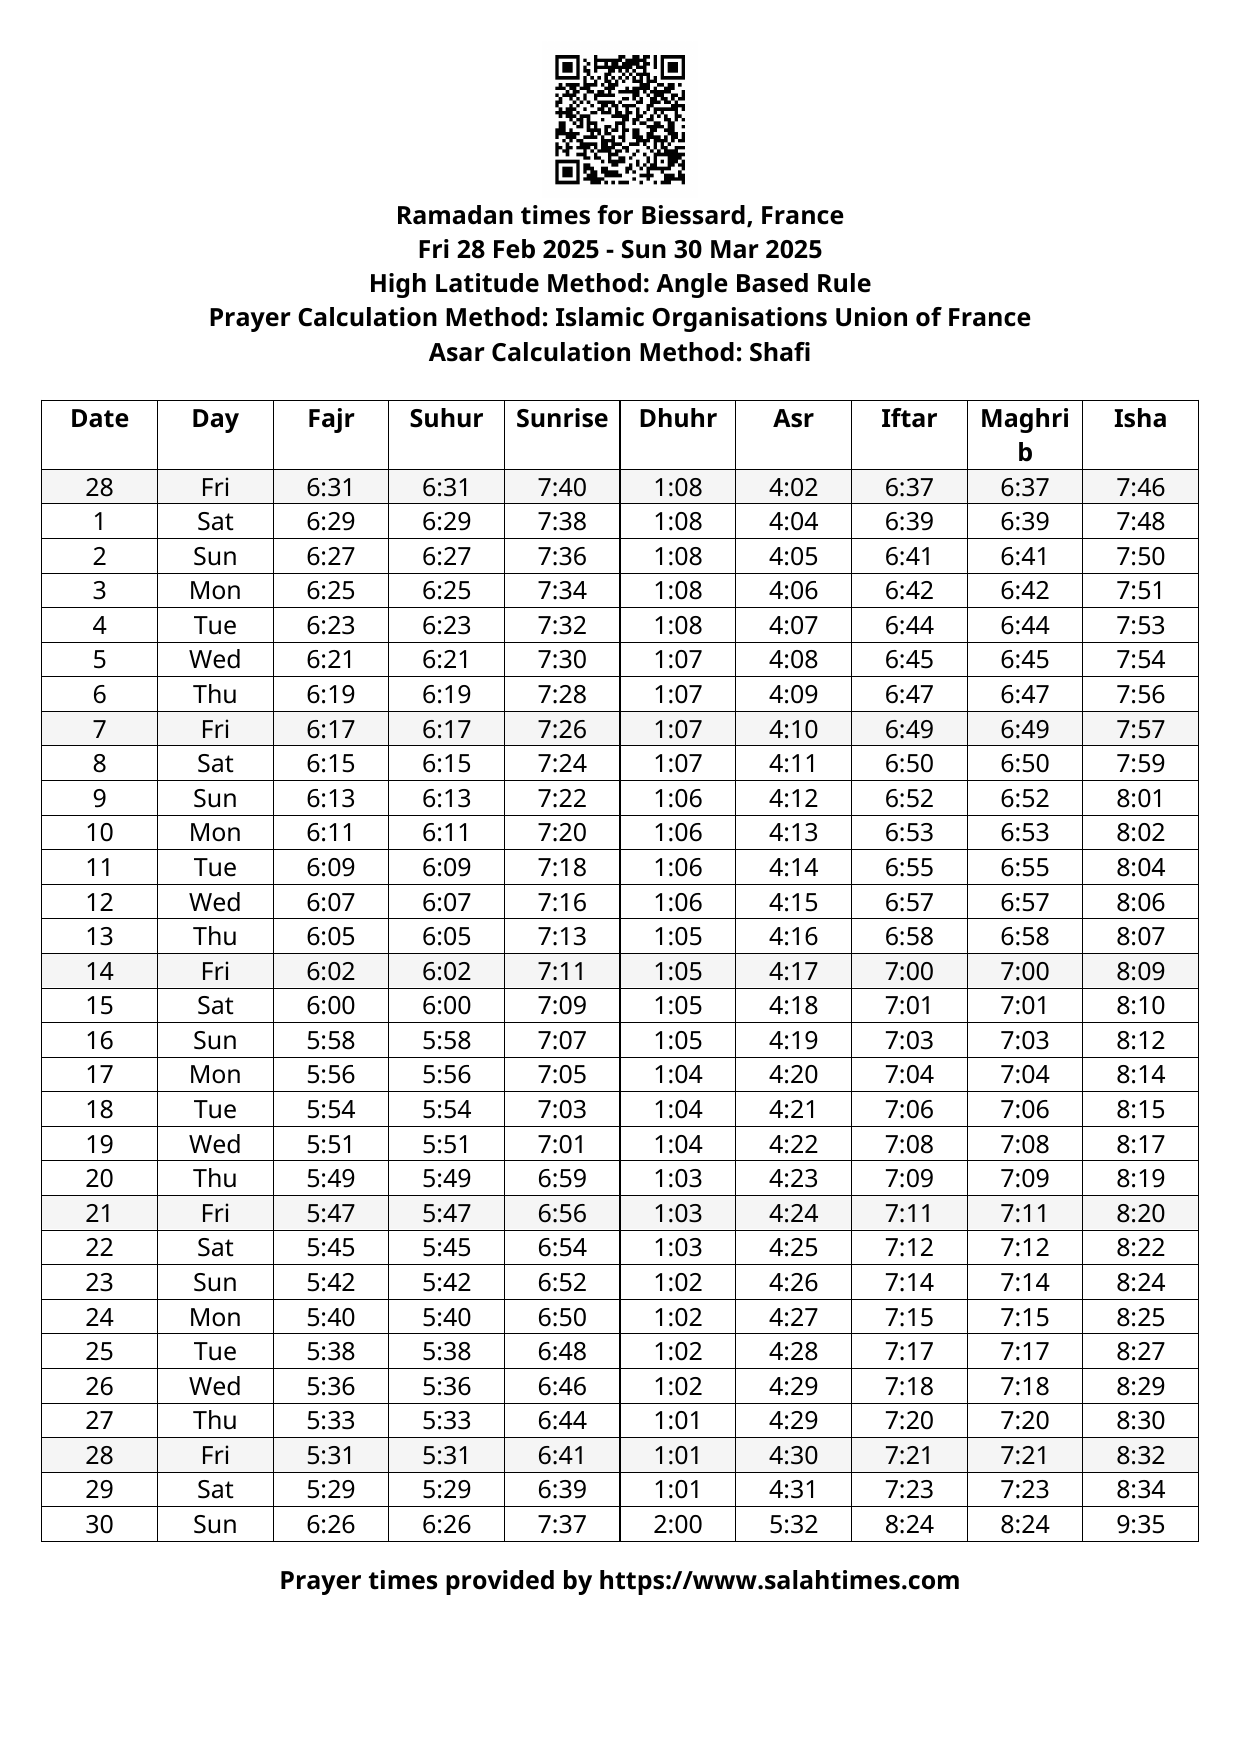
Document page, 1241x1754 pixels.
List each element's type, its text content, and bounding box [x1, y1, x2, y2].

table_cell 7:01 [852, 989, 967, 1022]
table_cell 8:30 [1083, 1404, 1198, 1437]
table_cell 7:21 [968, 1438, 1082, 1472]
table_cell 6:17 [274, 712, 388, 745]
table_cell 1:08 [621, 539, 735, 572]
table_cell 6:50 [505, 1300, 619, 1333]
table_cell 6:25 [389, 574, 504, 607]
table_cell 6:15 [274, 746, 388, 780]
table_cell 7:14 [852, 1265, 967, 1299]
table_cell 8:15 [1083, 1092, 1198, 1126]
table_cell 7:23 [968, 1473, 1082, 1506]
table_cell 6:02 [274, 954, 388, 987]
table_cell 7:11 [852, 1196, 967, 1229]
table_cell 22 [42, 1231, 157, 1264]
table_cell Thu [158, 1161, 273, 1195]
table_cell 6:37 [852, 470, 967, 503]
table_header Day [158, 401, 273, 469]
table_cell 6:05 [389, 919, 504, 953]
table_cell 30 [42, 1507, 157, 1541]
table_cell 7:16 [505, 885, 619, 918]
table_cell 6:27 [274, 539, 388, 572]
table_cell 5:36 [389, 1369, 504, 1402]
table_cell 1:02 [621, 1369, 735, 1402]
table_cell 7:57 [1083, 712, 1198, 745]
table_cell 7:15 [968, 1300, 1082, 1333]
table_cell 4:12 [736, 781, 851, 814]
table_cell 1:05 [621, 1023, 735, 1057]
table_cell 7:01 [505, 1127, 619, 1160]
table_cell 6:29 [274, 504, 388, 538]
table_cell 6:31 [274, 470, 388, 503]
table_header Isha [1083, 401, 1198, 469]
table_cell 7:12 [852, 1231, 967, 1264]
table_cell 5:58 [274, 1023, 388, 1057]
table_cell Fri [158, 954, 273, 987]
table_cell 5:42 [389, 1265, 504, 1299]
table_cell 1:03 [621, 1161, 735, 1195]
table_cell 8:24 [1083, 1265, 1198, 1299]
table_cell 7:11 [968, 1196, 1082, 1229]
table_cell 6:21 [274, 643, 388, 676]
table_cell 6:47 [968, 677, 1082, 711]
table_cell 13 [42, 919, 157, 953]
table_cell 6:45 [968, 643, 1082, 676]
table_cell 8:06 [1083, 885, 1198, 918]
table_cell 7:08 [968, 1127, 1082, 1160]
table_cell 1:07 [621, 677, 735, 711]
table_cell 4:23 [736, 1161, 851, 1195]
table_cell 7:04 [968, 1058, 1082, 1091]
table_cell Sat [158, 504, 273, 538]
table_cell 6:41 [505, 1438, 619, 1472]
table_cell 7:46 [1083, 470, 1198, 503]
table_cell 7:06 [968, 1092, 1082, 1126]
table_cell Thu [158, 1404, 273, 1437]
table_cell Tue [158, 608, 273, 642]
table_cell 7:53 [1083, 608, 1198, 642]
table_cell 4:18 [736, 989, 851, 1022]
table_cell 6 [42, 677, 157, 711]
table_cell 8:09 [1083, 954, 1198, 987]
table_cell 25 [42, 1334, 157, 1368]
table_cell 27 [42, 1404, 157, 1437]
table_cell Sun [158, 781, 273, 814]
table_cell 11 [42, 850, 157, 884]
table_cell 7:22 [505, 781, 619, 814]
table_cell 3 [42, 574, 157, 607]
table_header Dhuhr [621, 401, 735, 469]
table_cell 7:36 [505, 539, 619, 572]
picture [542, 41, 699, 198]
table_cell 1:02 [621, 1265, 735, 1299]
table_cell 4:20 [736, 1058, 851, 1091]
table_cell 26 [42, 1369, 157, 1402]
table_cell 6:55 [852, 850, 967, 884]
table_cell 8:34 [1083, 1473, 1198, 1506]
table_cell 6:50 [852, 746, 967, 780]
table_cell 1 [42, 504, 157, 538]
table_cell 1:02 [621, 1300, 735, 1333]
table_cell 19 [42, 1127, 157, 1160]
table_cell 7:07 [505, 1023, 619, 1057]
table_cell 7:03 [968, 1023, 1082, 1057]
table_cell 8:29 [1083, 1369, 1198, 1402]
table_cell 5:45 [274, 1231, 388, 1264]
table_cell 6:29 [389, 504, 504, 538]
table_cell 7:59 [1083, 746, 1198, 780]
table_header Sunrise [505, 401, 619, 469]
text Asar Calculation Method: Shafi [42, 334, 1198, 368]
table_cell 6:39 [505, 1473, 619, 1506]
table_cell 4:19 [736, 1023, 851, 1057]
table_cell 1:06 [621, 850, 735, 884]
table_cell 6:23 [389, 608, 504, 642]
table_cell 6:09 [389, 850, 504, 884]
table_cell 7:51 [1083, 574, 1198, 607]
table_cell 8:32 [1083, 1438, 1198, 1472]
table_cell 7:24 [505, 746, 619, 780]
table_cell 6:58 [968, 919, 1082, 953]
table_cell 1:01 [621, 1404, 735, 1437]
text Prayer times provided by https://www.salahtimes.com [42, 1563, 1198, 1597]
table_cell 9 [42, 781, 157, 814]
table_cell 6:53 [852, 816, 967, 849]
table_cell 6:57 [852, 885, 967, 918]
table_cell 5:56 [274, 1058, 388, 1091]
table_cell 8:25 [1083, 1300, 1198, 1333]
table_cell 7:03 [505, 1092, 619, 1126]
table_cell Fri [158, 712, 273, 745]
table_cell 4:10 [736, 712, 851, 745]
table_cell 7:26 [505, 712, 619, 745]
table_cell 7 [42, 712, 157, 745]
table_cell Sun [158, 1507, 273, 1541]
table_cell Tue [158, 1092, 273, 1126]
table_cell 5:54 [274, 1092, 388, 1126]
table_cell 5:56 [389, 1058, 504, 1091]
table_cell 5:36 [274, 1369, 388, 1402]
table_cell 6:49 [968, 712, 1082, 745]
table_cell 8:10 [1083, 989, 1198, 1022]
table_cell 1:05 [621, 954, 735, 987]
table_cell Fri [158, 1438, 273, 1472]
table_cell 6:41 [968, 539, 1082, 572]
table_cell 5:47 [389, 1196, 504, 1229]
table_cell 5:38 [389, 1334, 504, 1368]
table_cell 1:04 [621, 1058, 735, 1091]
table_cell 5:40 [389, 1300, 504, 1333]
table_cell 7:00 [968, 954, 1082, 987]
table_cell 4:08 [736, 643, 851, 676]
table_cell 6:44 [968, 608, 1082, 642]
table_cell 5:47 [274, 1196, 388, 1229]
table_cell 8:02 [1083, 816, 1198, 849]
table_cell 6:13 [274, 781, 388, 814]
table_cell 4:15 [736, 885, 851, 918]
table_cell 7:18 [852, 1369, 967, 1402]
table_cell 1:01 [621, 1438, 735, 1472]
table_cell 2 [42, 539, 157, 572]
table_cell 4:26 [736, 1265, 851, 1299]
table_cell 4:29 [736, 1369, 851, 1402]
table_cell 6:19 [274, 677, 388, 711]
table_cell 5:38 [274, 1334, 388, 1368]
table_cell 1:04 [621, 1127, 735, 1160]
table_cell 5:49 [274, 1161, 388, 1195]
table_cell 7:14 [968, 1265, 1082, 1299]
table_cell 4:17 [736, 954, 851, 987]
table_cell 4:07 [736, 608, 851, 642]
table_cell 5:49 [389, 1161, 504, 1195]
table_cell 21 [42, 1196, 157, 1229]
table_cell Sat [158, 746, 273, 780]
table_cell 2:00 [621, 1507, 735, 1541]
table_cell 6:54 [505, 1231, 619, 1264]
table_cell 7:34 [505, 574, 619, 607]
table_cell Tue [158, 850, 273, 884]
table_cell 6:47 [852, 677, 967, 711]
table_cell 7:20 [505, 816, 619, 849]
table_cell 6:00 [389, 989, 504, 1022]
table_cell 7:20 [968, 1404, 1082, 1437]
table_cell 6:31 [389, 470, 504, 503]
table_cell 4:29 [736, 1404, 851, 1437]
table_header Date [42, 401, 157, 469]
table_cell 6:05 [274, 919, 388, 953]
table_cell 7:28 [505, 677, 619, 711]
table_cell Sun [158, 539, 273, 572]
table_cell Fri [158, 1196, 273, 1229]
table_cell 7:04 [852, 1058, 967, 1091]
table_cell 10 [42, 816, 157, 849]
table_cell 8:19 [1083, 1161, 1198, 1195]
table_cell 1:08 [621, 574, 735, 607]
table_cell 7:30 [505, 643, 619, 676]
table_cell Thu [158, 677, 273, 711]
table_cell 14 [42, 954, 157, 987]
table_cell 6:41 [852, 539, 967, 572]
table_cell 6:25 [274, 574, 388, 607]
table_cell 6:19 [389, 677, 504, 711]
table_cell 5:33 [274, 1404, 388, 1437]
table_cell 4:13 [736, 816, 851, 849]
table_cell Mon [158, 816, 273, 849]
table_cell 8:01 [1083, 781, 1198, 814]
table_cell 1:08 [621, 470, 735, 503]
table_cell 5:31 [274, 1438, 388, 1472]
table_cell 6:53 [968, 816, 1082, 849]
table_cell 6:42 [852, 574, 967, 607]
table_cell 8:27 [1083, 1334, 1198, 1368]
table_cell Sun [158, 1265, 273, 1299]
table_cell 8:24 [852, 1507, 967, 1541]
table_cell 6:59 [505, 1161, 619, 1195]
table_cell 7:03 [852, 1023, 967, 1057]
table_cell 5:31 [389, 1438, 504, 1472]
table_cell Sat [158, 989, 273, 1022]
table_cell 1:03 [621, 1196, 735, 1229]
table_header Fajr [274, 401, 388, 469]
table_cell 8:20 [1083, 1196, 1198, 1229]
table_cell 5:33 [389, 1404, 504, 1437]
table_cell 4:31 [736, 1473, 851, 1506]
table_cell 5:58 [389, 1023, 504, 1057]
table_cell 4:21 [736, 1092, 851, 1126]
table_cell Sat [158, 1231, 273, 1264]
table_cell 6:13 [389, 781, 504, 814]
table_cell Tue [158, 1334, 273, 1368]
table_cell 7:11 [505, 954, 619, 987]
table_cell 6:23 [274, 608, 388, 642]
table_cell Sat [158, 1473, 273, 1506]
table_cell 1:06 [621, 781, 735, 814]
table_cell 6:07 [389, 885, 504, 918]
table_header Maghrib [968, 401, 1082, 469]
table_cell 6:52 [968, 781, 1082, 814]
table_cell 29 [42, 1473, 157, 1506]
table_cell 7:54 [1083, 643, 1198, 676]
table_cell Mon [158, 574, 273, 607]
table_cell 6:55 [968, 850, 1082, 884]
table_cell 8 [42, 746, 157, 780]
table_cell 6:09 [274, 850, 388, 884]
table_cell 6:52 [505, 1265, 619, 1299]
table_cell 6:39 [968, 504, 1082, 538]
table_cell 7:01 [968, 989, 1082, 1022]
table_cell 1:07 [621, 746, 735, 780]
table_cell 7:48 [1083, 504, 1198, 538]
table_cell 1:07 [621, 643, 735, 676]
table_cell 8:17 [1083, 1127, 1198, 1160]
text Prayer Calculation Method: Islamic Organisations Union of France [42, 300, 1198, 334]
table_cell 6:11 [389, 816, 504, 849]
table_cell 24 [42, 1300, 157, 1333]
table_cell 4 [42, 608, 157, 642]
table_cell 5:29 [389, 1473, 504, 1506]
table_cell 5 [42, 643, 157, 676]
table_cell 1:02 [621, 1334, 735, 1368]
table_cell 6:44 [505, 1404, 619, 1437]
text Fri 28 Feb 2025 - Sun 30 Mar 2025 [42, 232, 1198, 266]
table_cell 1:06 [621, 885, 735, 918]
table_cell 5:51 [389, 1127, 504, 1160]
table_cell 7:37 [505, 1507, 619, 1541]
text High Latitude Method: Angle Based Rule [42, 266, 1198, 300]
table_cell 7:06 [852, 1092, 967, 1126]
table_cell 16 [42, 1023, 157, 1057]
table_cell Wed [158, 1369, 273, 1402]
table_cell 6:21 [389, 643, 504, 676]
table_cell 5:45 [389, 1231, 504, 1264]
table_cell 7:12 [968, 1231, 1082, 1264]
table_cell 5:40 [274, 1300, 388, 1333]
table_cell 4:24 [736, 1196, 851, 1229]
table_cell 6:17 [389, 712, 504, 745]
table_cell 20 [42, 1161, 157, 1195]
table_cell 7:17 [968, 1334, 1082, 1368]
table_cell 4:16 [736, 919, 851, 953]
table_cell 7:08 [852, 1127, 967, 1160]
table_cell 6:56 [505, 1196, 619, 1229]
table_cell Thu [158, 919, 273, 953]
table_cell 6:39 [852, 504, 967, 538]
table_cell 1:05 [621, 989, 735, 1022]
table_cell Mon [158, 1058, 273, 1091]
table_cell 7:50 [1083, 539, 1198, 572]
table_cell 7:21 [852, 1438, 967, 1472]
table_cell 7:18 [505, 850, 619, 884]
table_cell 15 [42, 989, 157, 1022]
table_cell 4:04 [736, 504, 851, 538]
text Ramadan times for Biessard, France [42, 198, 1198, 232]
table_cell 6:37 [968, 470, 1082, 503]
table_cell 6:57 [968, 885, 1082, 918]
table_cell 1:04 [621, 1092, 735, 1126]
table_cell 1:01 [621, 1473, 735, 1506]
table_cell 6:48 [505, 1334, 619, 1368]
table_cell 28 [42, 1438, 157, 1472]
table_cell 5:32 [736, 1507, 851, 1541]
table_cell 6:42 [968, 574, 1082, 607]
table_cell 7:09 [852, 1161, 967, 1195]
table_cell 7:38 [505, 504, 619, 538]
table_cell 28 [42, 470, 157, 503]
table_cell 4:14 [736, 850, 851, 884]
table_cell 8:04 [1083, 850, 1198, 884]
table_cell Sun [158, 1023, 273, 1057]
table_cell 6:26 [389, 1507, 504, 1541]
table_cell 4:06 [736, 574, 851, 607]
table_cell 7:20 [852, 1404, 967, 1437]
table_cell 1:07 [621, 712, 735, 745]
table_cell 7:09 [505, 989, 619, 1022]
table_cell 18 [42, 1092, 157, 1126]
table_cell 6:44 [852, 608, 967, 642]
table_cell 5:29 [274, 1473, 388, 1506]
table_cell 5:51 [274, 1127, 388, 1160]
table_cell 6:11 [274, 816, 388, 849]
table_cell 7:18 [968, 1369, 1082, 1402]
table_cell 4:09 [736, 677, 851, 711]
table_cell 12 [42, 885, 157, 918]
table_cell Wed [158, 1127, 273, 1160]
table_header Iftar [852, 401, 967, 469]
table_cell 17 [42, 1058, 157, 1091]
table_cell 6:58 [852, 919, 967, 953]
table_cell 1:05 [621, 919, 735, 953]
table_cell 6:52 [852, 781, 967, 814]
table_cell 6:26 [274, 1507, 388, 1541]
table_cell 9:35 [1083, 1507, 1198, 1541]
table_cell 7:00 [852, 954, 967, 987]
table_cell 4:05 [736, 539, 851, 572]
table_cell 8:12 [1083, 1023, 1198, 1057]
table_cell 1:08 [621, 608, 735, 642]
table_cell 6:50 [968, 746, 1082, 780]
table_cell 4:02 [736, 470, 851, 503]
table_cell 6:15 [389, 746, 504, 780]
table_cell 7:09 [968, 1161, 1082, 1195]
table_cell 7:23 [852, 1473, 967, 1506]
table_cell 6:07 [274, 885, 388, 918]
table_cell 6:27 [389, 539, 504, 572]
table_cell 7:56 [1083, 677, 1198, 711]
table_cell 4:11 [736, 746, 851, 780]
table_cell 4:28 [736, 1334, 851, 1368]
table_cell 6:45 [852, 643, 967, 676]
table_cell 4:25 [736, 1231, 851, 1264]
table_cell 4:22 [736, 1127, 851, 1160]
table_cell 7:15 [852, 1300, 967, 1333]
table_cell 6:46 [505, 1369, 619, 1402]
table_cell Fri [158, 470, 273, 503]
table_cell 8:14 [1083, 1058, 1198, 1091]
table_header Asr [736, 401, 851, 469]
table_cell 1:08 [621, 504, 735, 538]
table_cell Wed [158, 885, 273, 918]
table_cell 1:03 [621, 1231, 735, 1264]
table_cell 8:24 [968, 1507, 1082, 1541]
table_cell 7:17 [852, 1334, 967, 1368]
table_cell Wed [158, 643, 273, 676]
table_cell 6:00 [274, 989, 388, 1022]
table_cell 7:40 [505, 470, 619, 503]
table_cell Mon [158, 1300, 273, 1333]
table_cell 6:02 [389, 954, 504, 987]
table_cell 5:54 [389, 1092, 504, 1126]
table_cell 4:30 [736, 1438, 851, 1472]
table_cell 1:06 [621, 816, 735, 849]
table_cell 7:32 [505, 608, 619, 642]
table_cell 23 [42, 1265, 157, 1299]
table_cell 4:27 [736, 1300, 851, 1333]
table_cell 7:13 [505, 919, 619, 953]
table_cell 6:49 [852, 712, 967, 745]
table_cell 5:42 [274, 1265, 388, 1299]
table_cell 8:22 [1083, 1231, 1198, 1264]
table_cell 7:05 [505, 1058, 619, 1091]
table_header Suhur [389, 401, 504, 469]
table_cell 8:07 [1083, 919, 1198, 953]
